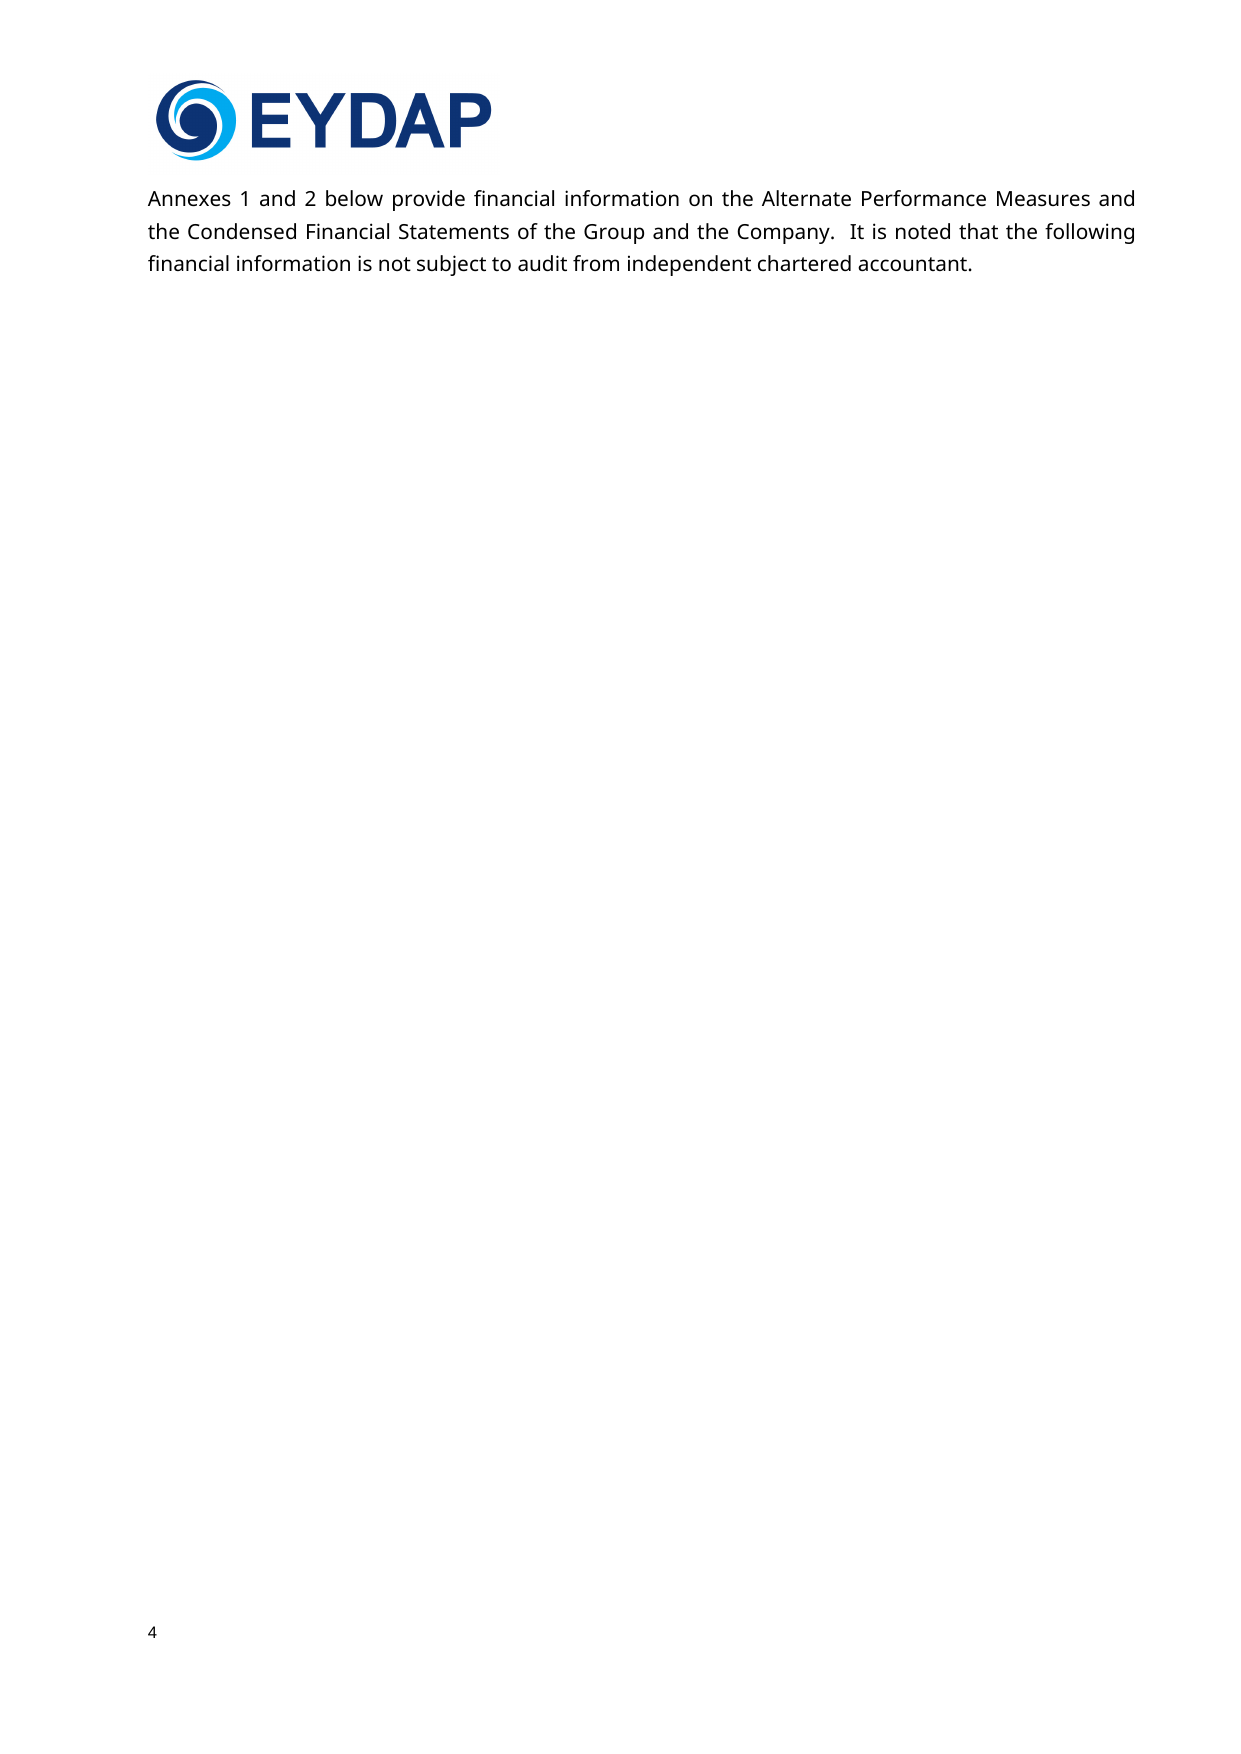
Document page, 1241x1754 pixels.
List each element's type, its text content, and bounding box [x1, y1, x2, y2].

picture [147, 73, 500, 175]
text Annexes 1 and 2 below provide financial information on the Alternate Performance Measures and the Condensed Financial Statements of the Group and the Company. It is noted that the following financial information is not subject to audit from independent chartered accountant. [148, 184, 1137, 278]
